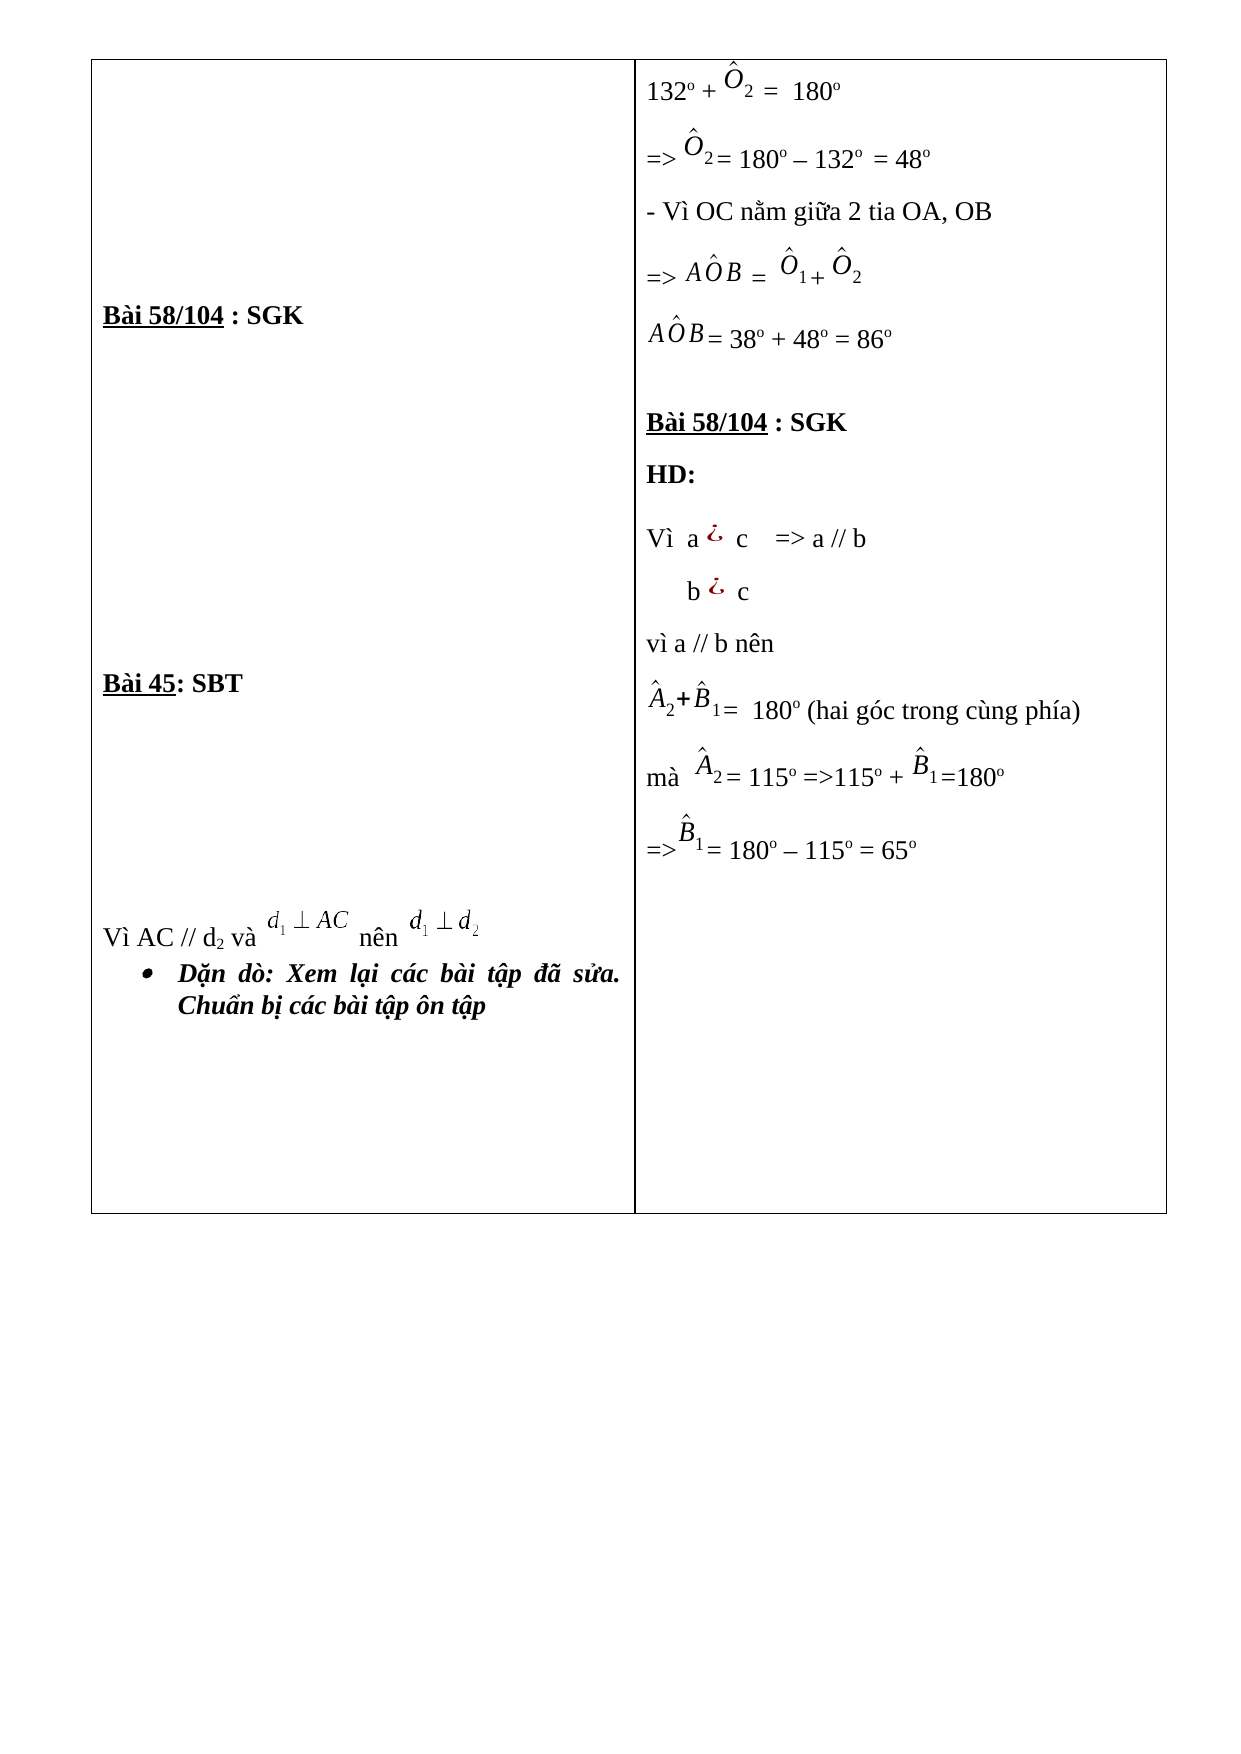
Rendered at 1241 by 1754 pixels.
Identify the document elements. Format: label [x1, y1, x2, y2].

table_cell [636, 60, 1166, 1212]
table_cell [92, 60, 634, 1212]
